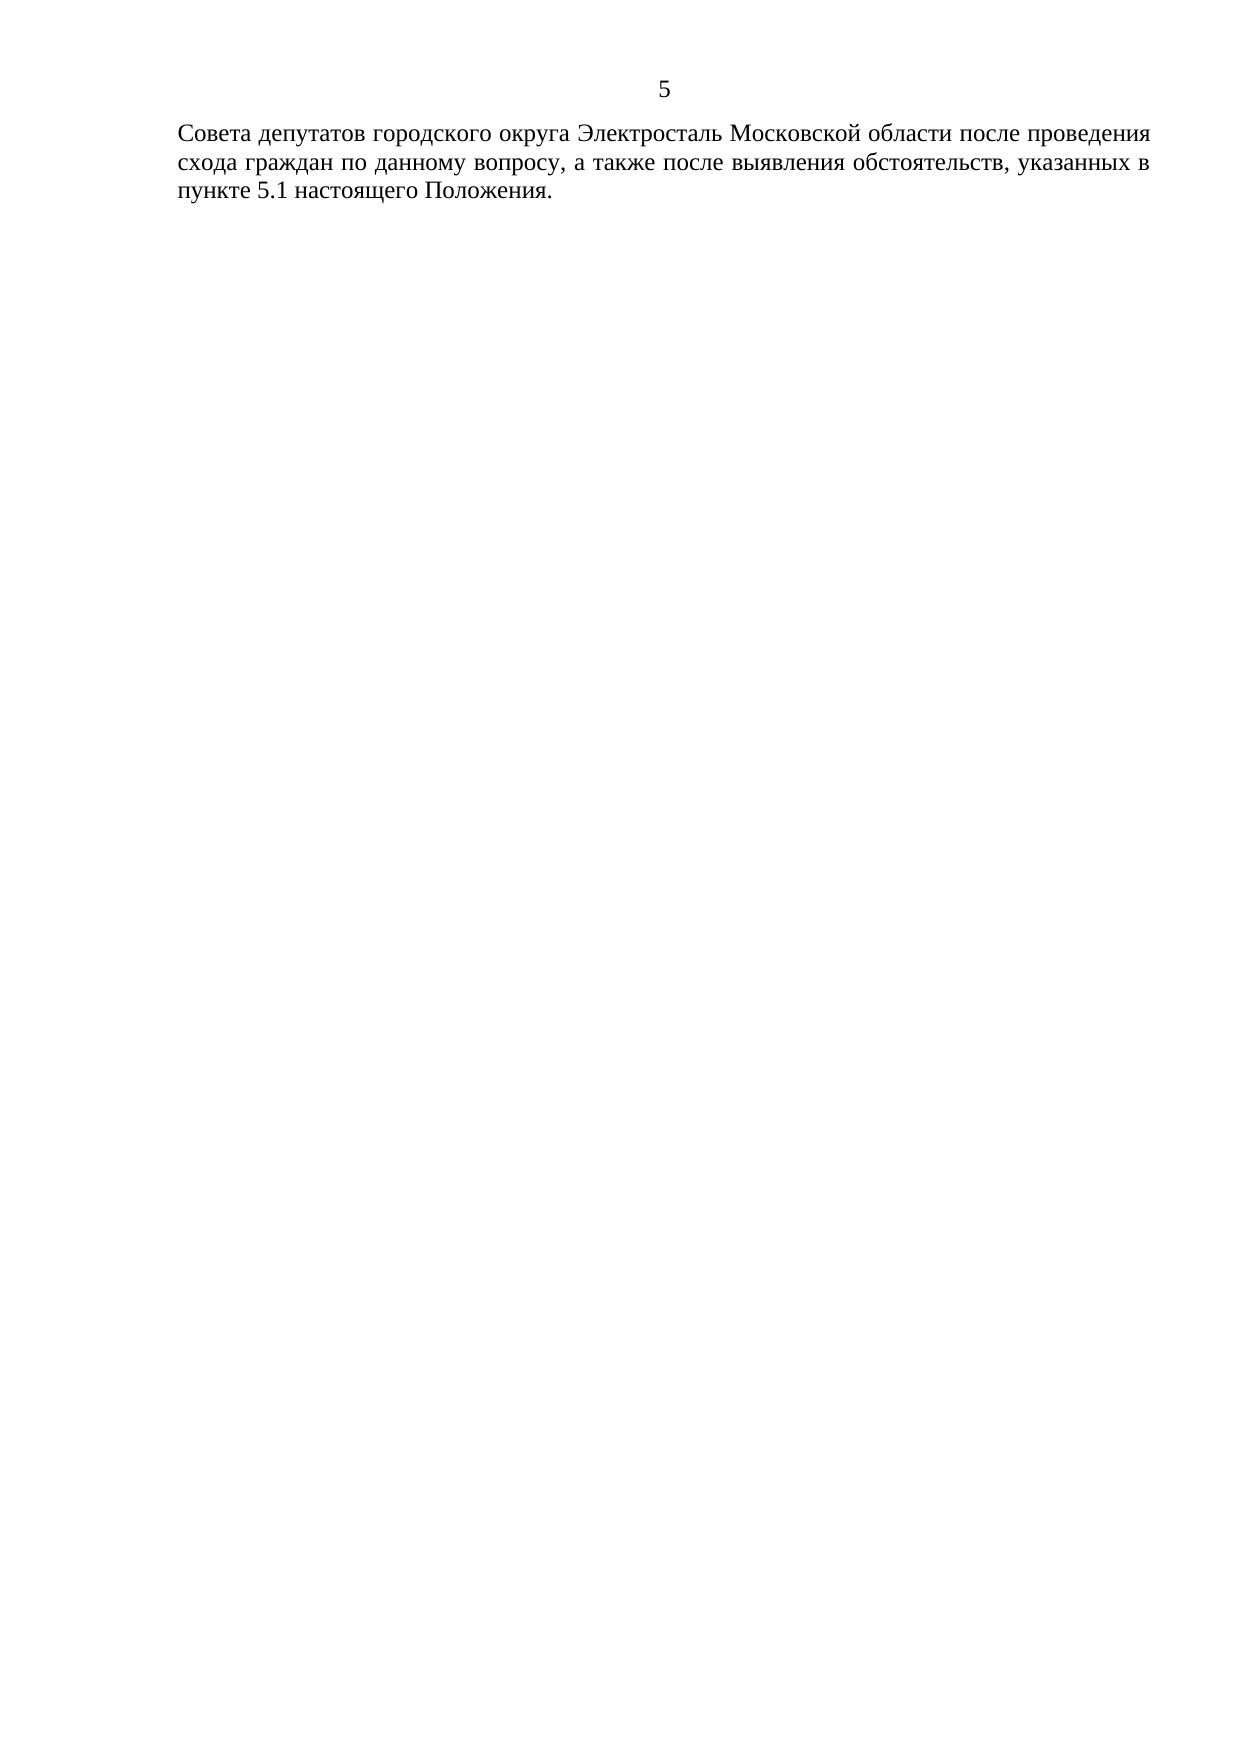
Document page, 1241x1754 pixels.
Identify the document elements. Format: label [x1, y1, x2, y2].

text [177, 118, 1152, 204]
